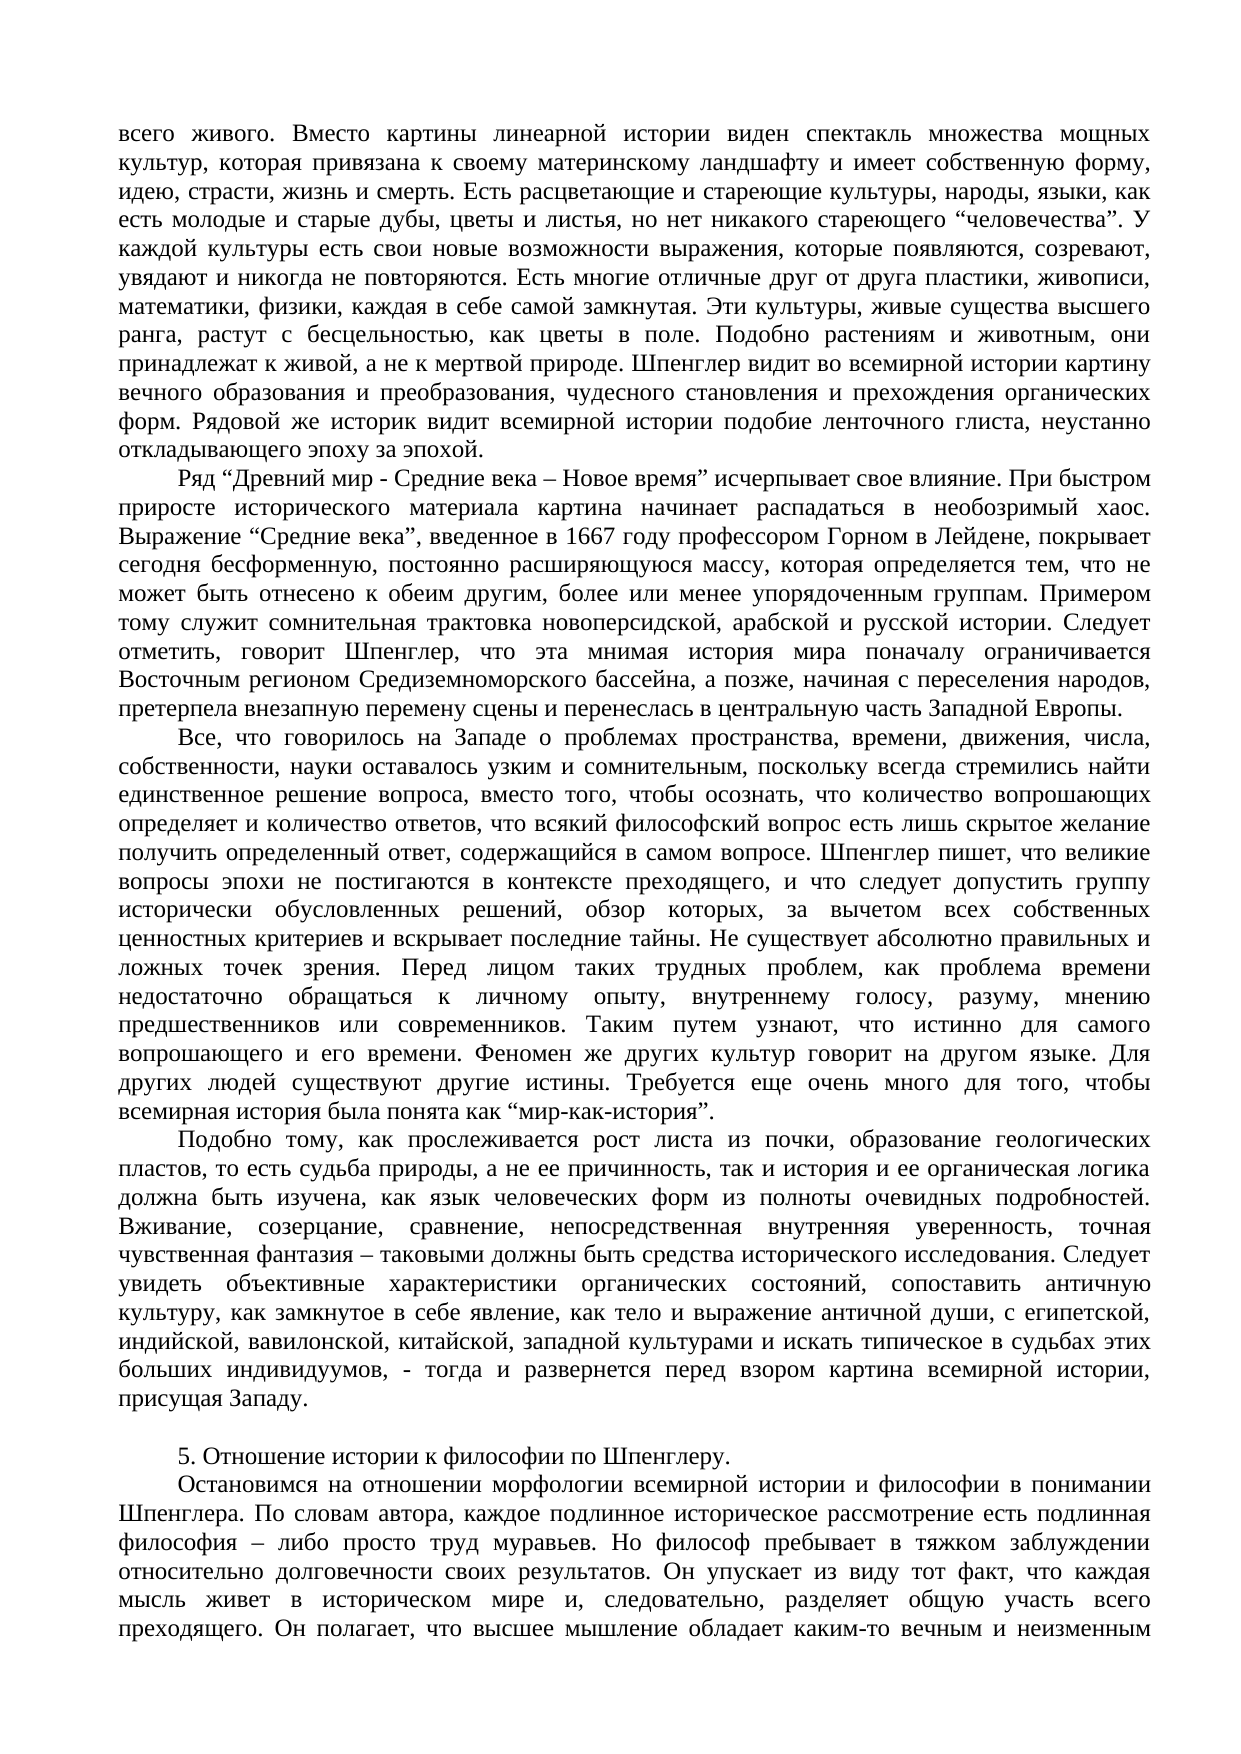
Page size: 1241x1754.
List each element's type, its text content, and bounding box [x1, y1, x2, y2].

text Все, что говорилось на Западе о проблемах пространства, времени, движения, числа, собственности, науки оставалось узким и сомнительным, поскольку всегда стремились найти единственное решение вопроса, вместо того, чтобы осознать, что количество вопрошающих определяет и количество ответов, что всякий философский вопрос есть лишь скрытое желание получить определенный ответ, содержащийся в самом вопросе. Шпенглер пишет, что великие вопросы эпохи не постигаются в контексте преходящего, и что следует допустить группу исторически обусловленных решений, обзор которых, за вычетом всех собственных ценностных критериев и вскрывает последние тайны. Не существует абсолютно правильных и ложных точек зрения. Перед лицом таких трудных проблем, как проблема времени недостаточно обращаться к личному опыту, внутреннему голосу, разуму, мнению предшественников или современников. Таким путем узнают, что истинно для самого вопрошающего и его времени. Феномен же других культур говорит на другом языке. Для других людей существуют другие истины. Требуется еще очень много для того, чтобы всемирная история была понята как “мир-как-история”. [118, 722, 1152, 1124]
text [118, 1469, 1152, 1642]
text 5. Отношение истории к философии по Шпенглеру. [118, 1441, 1152, 1469]
text Подобно тому, как прослеживается рост листа из почки, образование геологических пластов, то есть судьба природы, а не ее причинность, так и история и ее органическая логика должна быть изучена, как язык человеческих форм из полноты очевидных подробностей. Вживание, созерцание, сравнение, непосредственная внутренняя уверенность, точная чувственная фантазия – таковыми должны быть средства исторического исследования. Следует увидеть объективные характеристики органических состояний, сопоставить античную культуру, как замкнутое в себе явление, как тело и выражение античной души, с египетской, индийской, вавилонской, китайской, западной культурами и искать типическое в судьбах этих больших индивидуумов, - тогда и развернется перед взором картина всемирной истории, присущая Западу. [118, 1124, 1152, 1412]
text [118, 118, 1152, 463]
text Ряд “Древний мир - Средние века – Новое время” исчерпывает свое влияние. При быстром приросте исторического материала картина начинает распадаться в необозримый хаос. Выражение “Средние века”, введенное в 1667 году профессором Горном в Лейдене, покрывает сегодня бесформенную, постоянно расширяющуюся массу, которая определяется тем, что не может быть отнесено к обеим другим, более или менее упорядоченным группам. Примером тому служит сомнительная трактовка новоперсидской, арабской и русской истории. Следует отметить, говорит Шпенглер, что эта мнимая история мира поначалу ограничивается Восточным регионом Средиземноморского бассейна, а позже, начиная с переселения народов, претерпела внезапную перемену сцены и перенеслась в центральную часть Западной Европы. [118, 463, 1152, 722]
